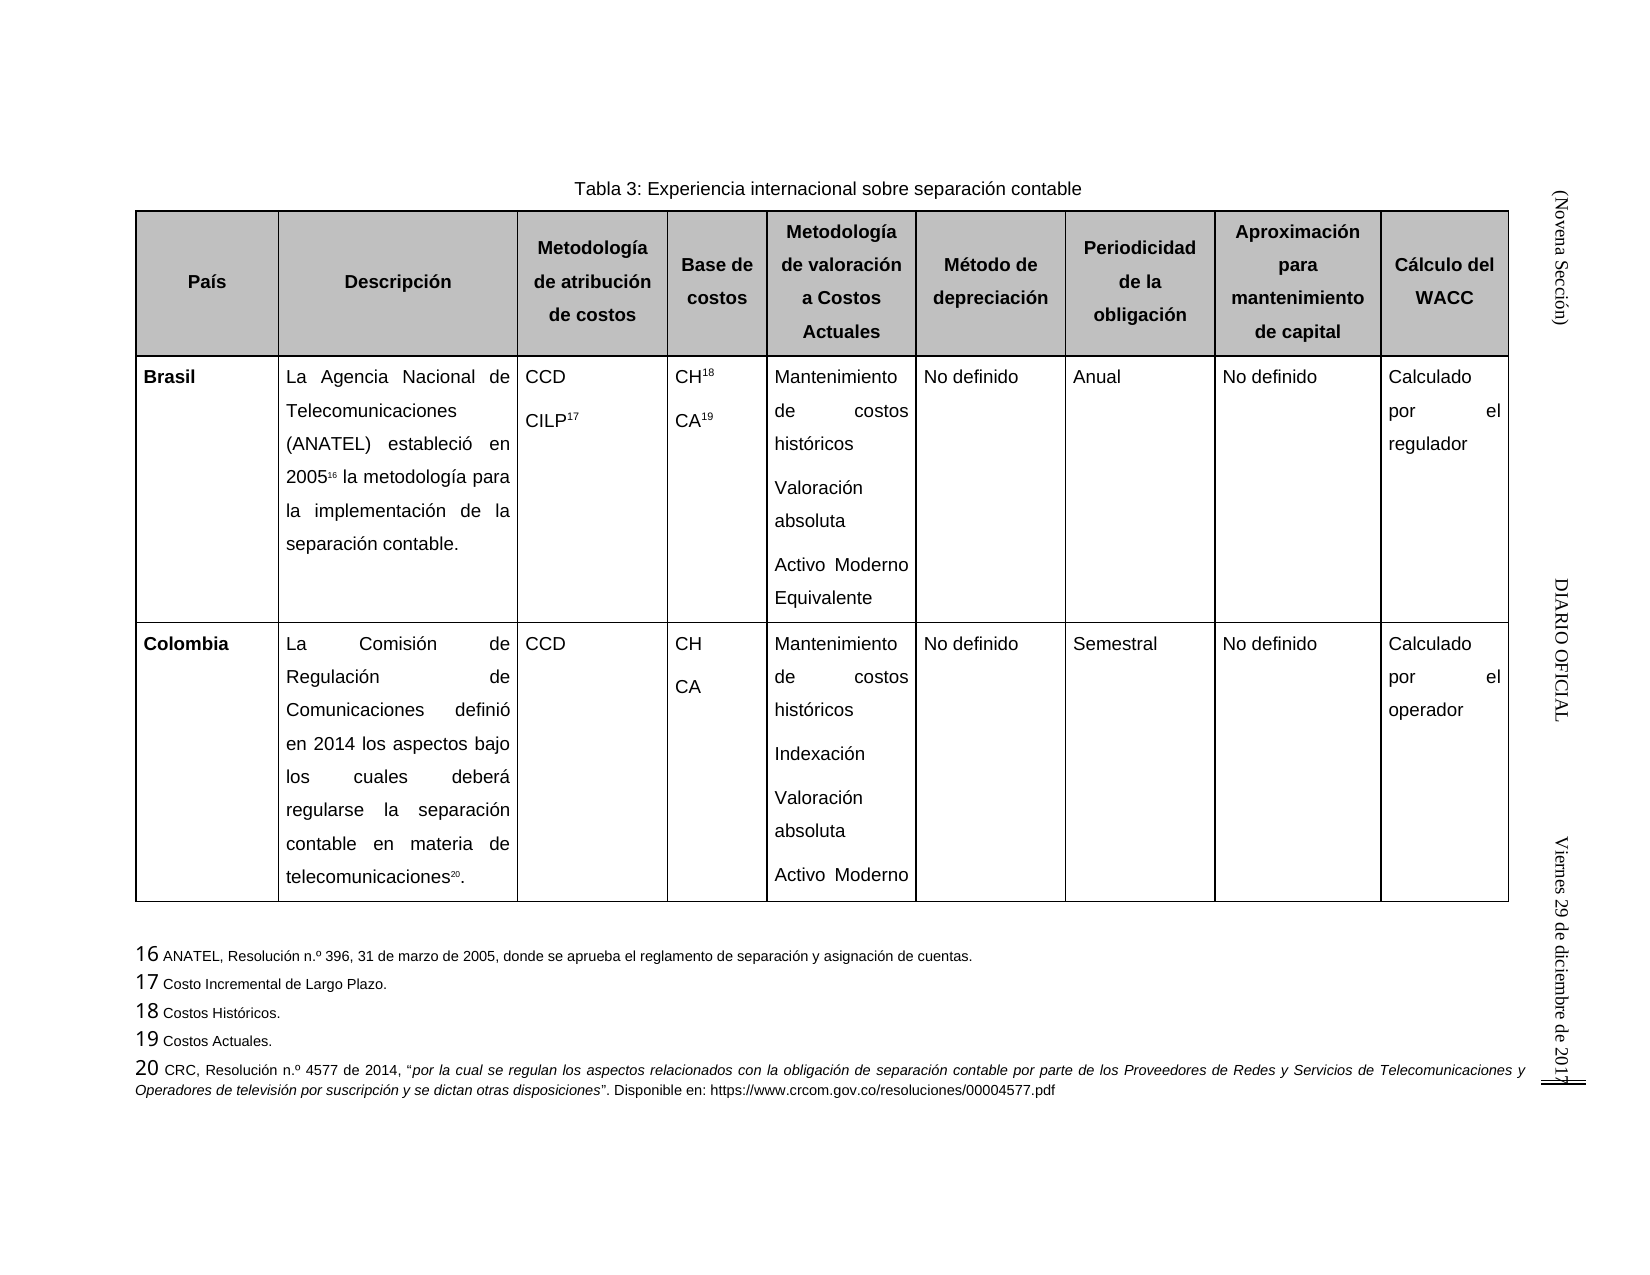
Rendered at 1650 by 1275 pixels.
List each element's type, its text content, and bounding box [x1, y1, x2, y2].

table_cell Semestral [1066, 623, 1214, 901]
table_cell Brasil [137, 357, 278, 622]
table_cell No definido [917, 623, 1065, 901]
table_header Metodología de valoración a Costos Actuales [768, 212, 915, 355]
table_cell Mantenimiento de costos históricos Indexación Valoración absoluta Activo Moderno Equivalente [768, 623, 915, 901]
table_cell Calculado por el operador [1382, 623, 1508, 901]
table_header Método de depreciación [917, 212, 1065, 355]
table_cell CH CA [668, 623, 766, 901]
table_cell CH CA [668, 357, 766, 622]
table_cell Mantenimiento de costos históricos Valoración absoluta Activo Moderno Equivalente [768, 357, 915, 622]
table_cell No definido [1216, 357, 1380, 622]
text Tabla 3: Experiencia internacional sobre separación contable [135, 177, 1530, 199]
table_cell No definido [1216, 623, 1380, 901]
table_cell Calculado por el regulador [1382, 357, 1508, 622]
table_cell No definido [917, 357, 1065, 622]
table_header Cálculo del WACC [1382, 212, 1508, 355]
table_header Metodología de atribución de costos [518, 212, 667, 355]
table_header Aproximación para mantenimiento de capital [1216, 212, 1380, 355]
table_cell CCD CILP [518, 357, 667, 622]
table_header Periodicidad de la obligación [1066, 212, 1214, 355]
table_cell Colombia [137, 623, 278, 901]
table_cell de Telecomunicaciones (ANATEL) estableció en 2005 la metodología para la implementación de la separación contable. [279, 357, 517, 622]
table_cell Anual [1066, 357, 1214, 622]
table_header Descripción [279, 212, 517, 355]
table_header País [137, 212, 278, 355]
table_cell CCD [518, 623, 667, 901]
table_header Base de costos [668, 212, 766, 355]
